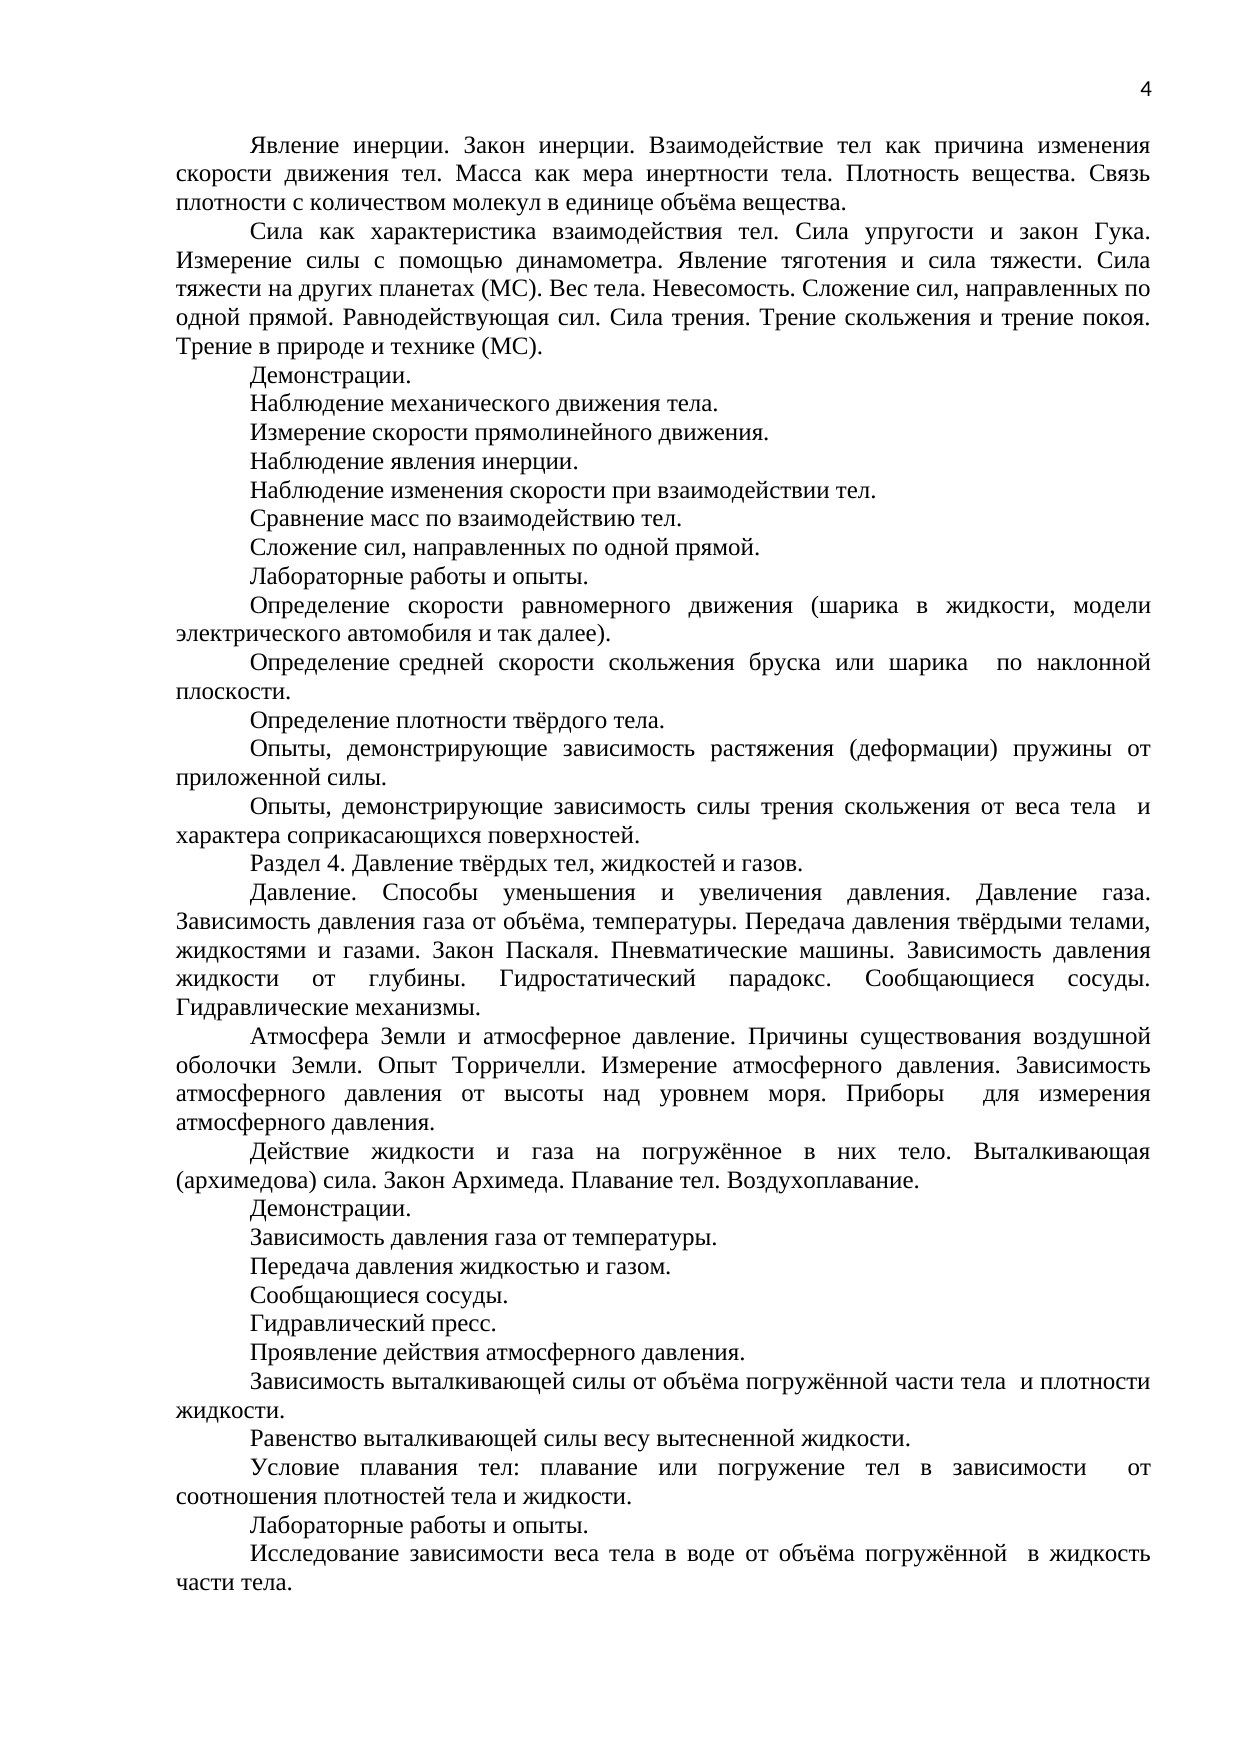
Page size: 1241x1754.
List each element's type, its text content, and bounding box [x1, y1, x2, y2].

text Опыты, демонстрирующие зависимость силы трения скольжения от веса тела и характера соприкасающихся поверхностей. [176, 791, 1152, 848]
text Сообщающиеся сосуды. [176, 1280, 1152, 1308]
text Сравнение масс по взаимодействию тел. [176, 503, 1152, 532]
text Раздел 4. Давление твёрдых тел, жидкостей и газов. [176, 848, 1152, 877]
text Исследование зависимости веса тела в воде от объёма погружённой в жидкость части тела. [176, 1538, 1152, 1596]
text Наблюдение явления инерции. [176, 446, 1152, 475]
text Явление инерции. Закон инерции. Взаимодействие тел как причина изменения скорости движения тел. Масса как мера инертности тела. Плотность вещества. Связь плотности с количеством молекул в единице объёма вещества. [176, 130, 1152, 216]
text Определение плотности твёрдого тела. [176, 705, 1152, 733]
text Атмосфера Земли и атмосферное давление. Причины существования воздушной оболочки Земли. Опыт Торричелли. Измерение атмосферного давления. Зависимость атмосферного давления от высоты над уровнем моря. Приборы для измерения атмосферного давления. [176, 1021, 1152, 1136]
text Равенство выталкивающей силы весу вытесненной жидкости. [176, 1423, 1152, 1452]
text Передача давления жидкостью и газом. [176, 1251, 1152, 1280]
text Гидравлический пресс. [176, 1308, 1152, 1337]
text Лабораторные работы и опыты. [176, 1510, 1152, 1538]
text Сила как характеристика взаимодействия тел. Сила упругости и закон Гука. Измерение силы с помощью динамометра. Явление тяготения и сила тяжести. Сила тяжести на других планетах (МС). Вес тела. Невесомость. Сложение сил, направленных по одной прямой. Равнодействующая сил. Сила трения. Трение скольжения и трение покоя. Трение в природе и технике (МС). [176, 216, 1152, 360]
text Демонстрации. [176, 360, 1152, 388]
text Лабораторные работы и опыты. [176, 561, 1152, 590]
text Наблюдение механического движения тела. [176, 388, 1152, 417]
text Сложение сил, направленных по одной прямой. [176, 532, 1152, 561]
text Давление. Способы уменьшения и увеличения давления. Давление газа. Зависимость давления газа от объёма, температуры. Передача давления твёрдыми телами, жидкостями и газами. Закон Паскаля. Пневматические машины. Зависимость давления жидкости от глубины. Гидростатический парадокс. Сообщающиеся сосуды. Гидравлические механизмы. [176, 877, 1152, 1021]
text Определение средней скорости скольжения бруска или шарика по наклонной плоскости. [176, 647, 1152, 705]
text Зависимость давления газа от температуры. [176, 1222, 1152, 1251]
text Проявление действия атмосферного давления. [176, 1337, 1152, 1366]
text Демонстрации. [176, 1193, 1152, 1222]
text Измерение скорости прямолинейного движения. [176, 417, 1152, 446]
text Опыты, демонстрирующие зависимость растяжения (деформации) пружины от приложенной силы. [176, 733, 1152, 791]
text Действие жидкости и газа на погружённое в них тело. Выталкивающая (архимедова) сила. Закон Архимеда. Плавание тел. Воздухоплавание. [176, 1136, 1152, 1193]
text Зависимость выталкивающей силы от объёма погружённой части тела и плотности жидкости. [176, 1366, 1152, 1423]
text Определение скорости равномерного движения (шарика в жидкости, модели электрического автомобиля и так далее). [176, 590, 1152, 647]
text Наблюдение изменения скорости при взаимодействии тел. [176, 475, 1152, 503]
text Условие плавания тел: плавание или погружение тел в зависимости от соотношения плотностей тела и жидкости. [176, 1452, 1152, 1510]
